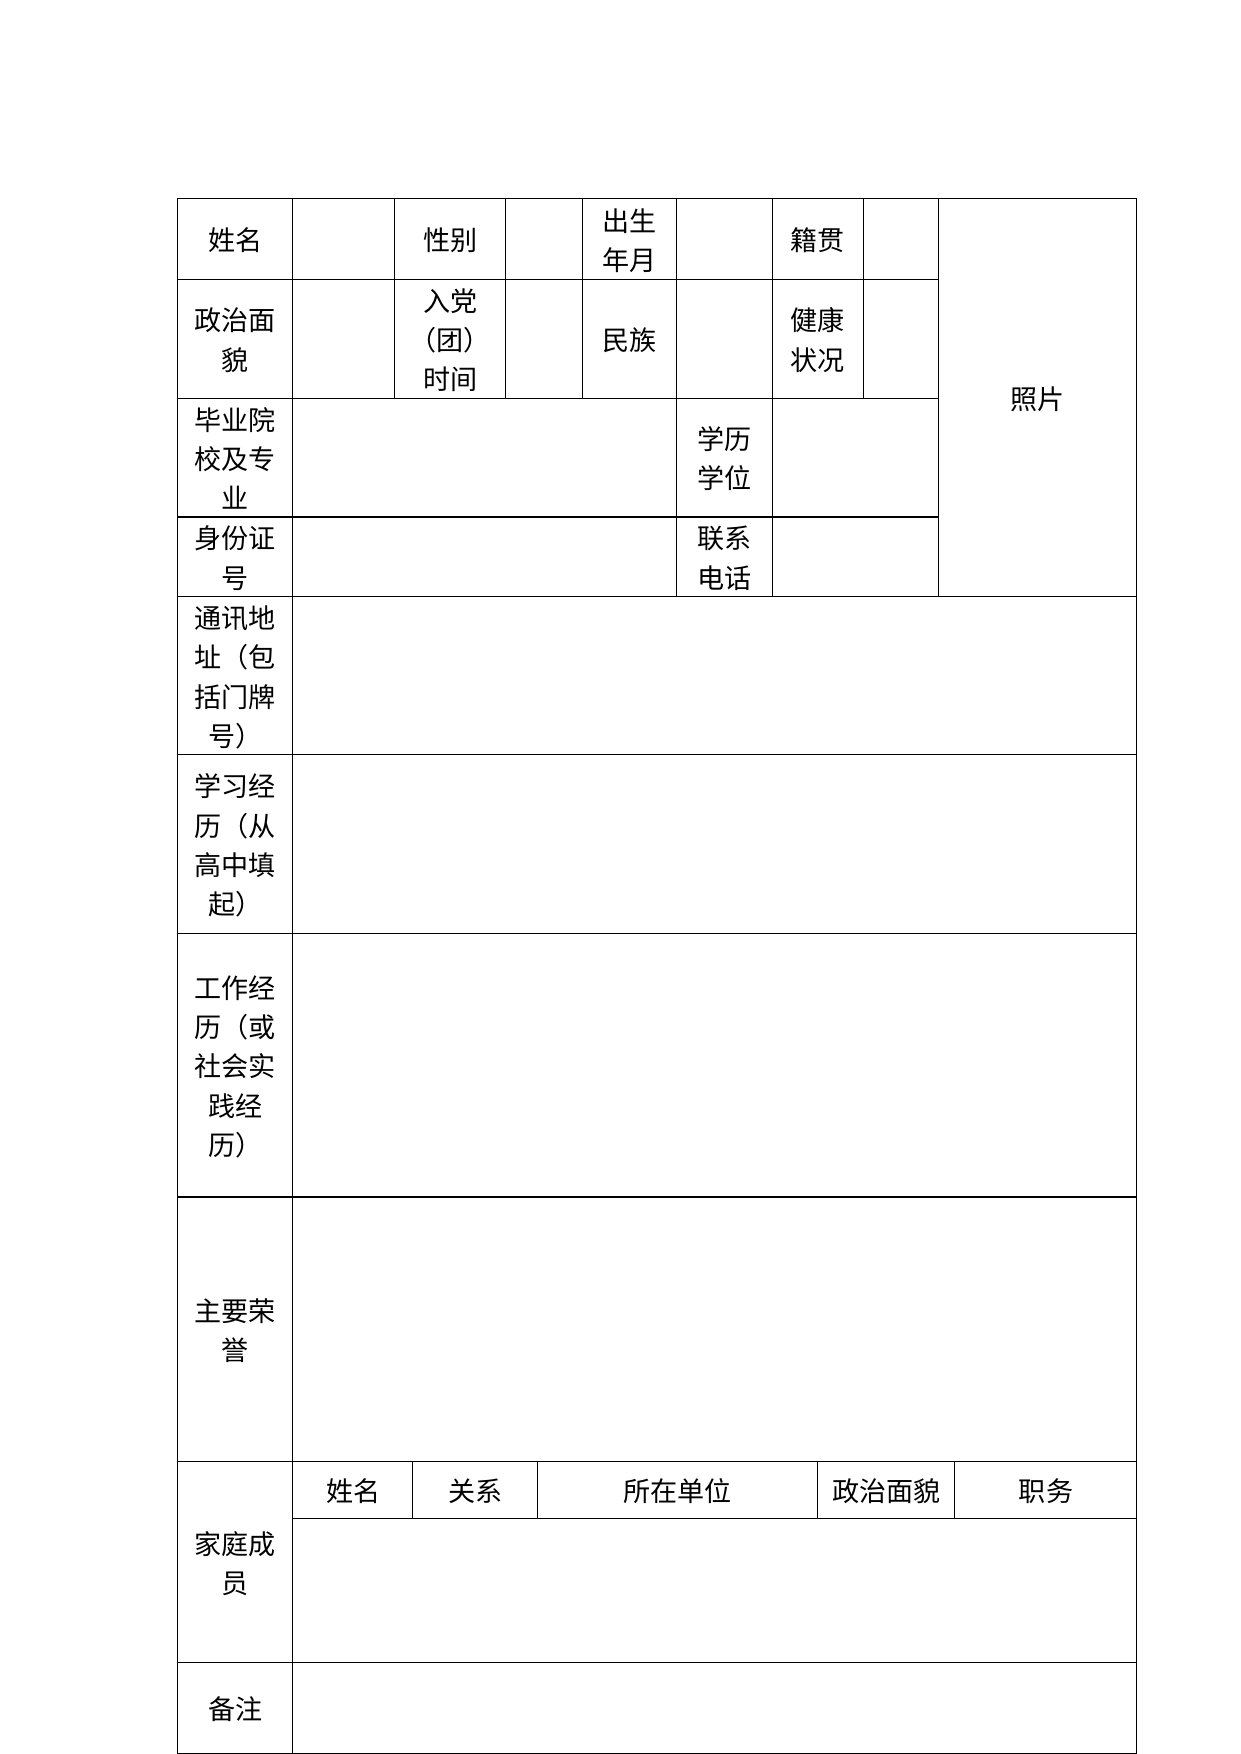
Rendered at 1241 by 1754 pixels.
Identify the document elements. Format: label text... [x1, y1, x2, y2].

table_cell [293, 399, 676, 516]
table_cell 政治面貌 [818, 1462, 954, 1518]
table_cell 学习经历（从高中填起） [178, 755, 292, 932]
table_cell 所在单位 [538, 1462, 817, 1518]
table_cell 政治面貌 [178, 280, 292, 398]
table_cell [677, 280, 772, 398]
table_cell 职务 [955, 1462, 1136, 1518]
table_cell [864, 280, 938, 398]
table_cell [293, 597, 1136, 754]
table_cell 通讯地址（包括门牌号） [178, 597, 292, 754]
table_header 籍贯 [773, 199, 863, 279]
table_cell 姓名 [293, 1462, 412, 1518]
table_cell [293, 280, 394, 398]
table_cell 联系 电话 [677, 518, 772, 596]
table_cell 健康 状况 [773, 280, 863, 398]
table_cell [293, 1663, 1136, 1753]
table_cell [293, 1519, 1136, 1662]
table_cell 学历 学位 [677, 399, 772, 516]
table_cell 入党（团）时间 [395, 280, 505, 398]
table_header [293, 199, 394, 279]
table_cell [293, 518, 676, 596]
table_cell 备注 [178, 1663, 292, 1753]
table_header [864, 199, 938, 279]
table_cell 关系 [413, 1462, 537, 1518]
table_cell 身份证号 [178, 518, 292, 596]
table_cell [773, 518, 938, 596]
table_header 照片 [939, 199, 1136, 596]
table_cell [293, 755, 1136, 932]
table_header 出生 年月 [583, 199, 676, 279]
table_header [506, 199, 582, 279]
table_header 姓名 [178, 199, 292, 279]
table_cell 民族 [583, 280, 676, 398]
table_cell 工作经历（或社会实践经历） [178, 934, 292, 1196]
table_cell 家庭成员 [178, 1462, 292, 1662]
table_cell [293, 934, 1136, 1196]
table_cell [506, 280, 582, 398]
table_cell [293, 1198, 1136, 1461]
table_header [677, 199, 772, 279]
table_cell [773, 399, 938, 516]
table_cell 毕业院校及专业 [178, 399, 292, 516]
table_header 性别 [395, 199, 505, 279]
table_cell 主要荣誉 [178, 1198, 292, 1461]
